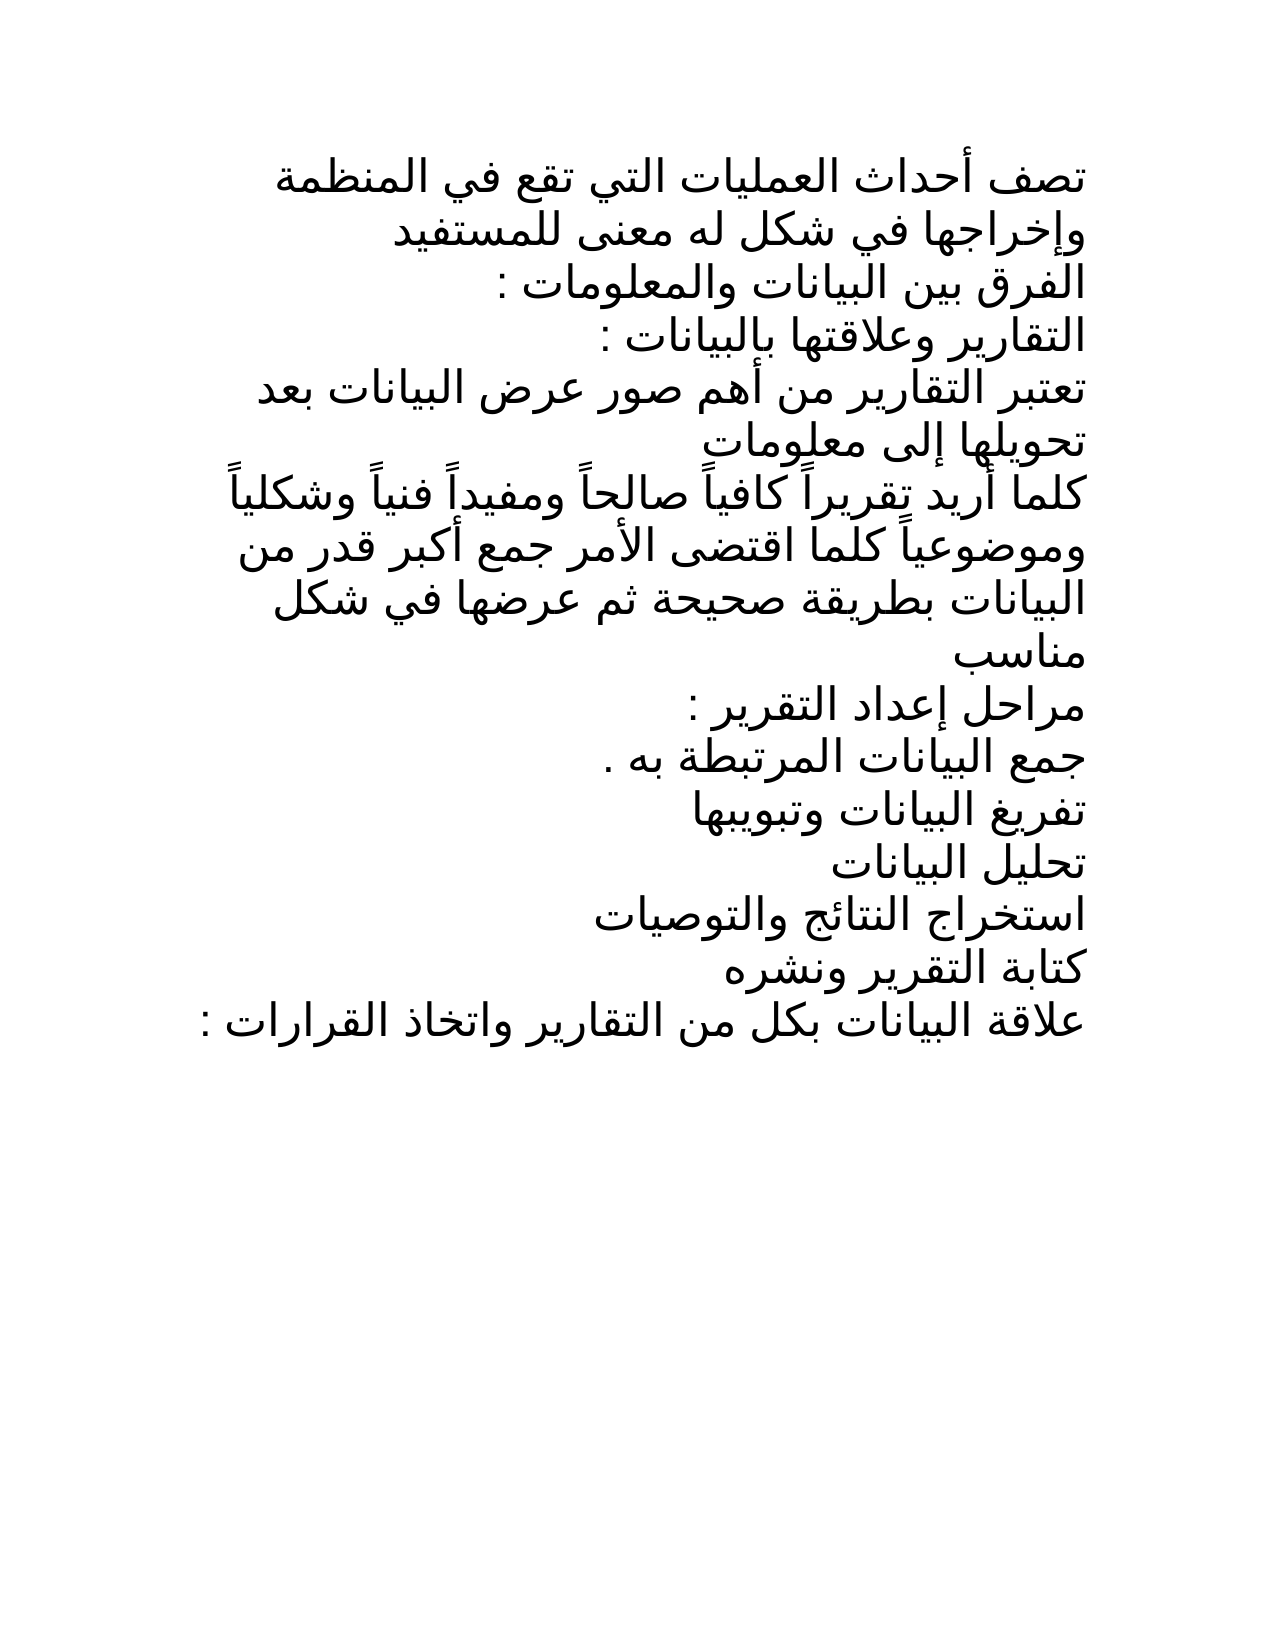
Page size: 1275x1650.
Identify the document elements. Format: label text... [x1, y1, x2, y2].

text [187, 150, 1087, 255]
text كتابة التقرير ونشره [187, 941, 1087, 993]
text التقارير وعلاقتها بالبيانات : [187, 308, 1087, 361]
text تفريغ البيانات وتبويبها [187, 782, 1087, 835]
text كلما أريد تقريراً كافياً صالحاً ومفيداً فنياً وشكلياً وموضوعياً كلما اقتضى الأمر جمع أكبر قدر من البيانات بطريقة صحيحة ثم عرضها في شكل مناسب [187, 466, 1087, 677]
text استخراج النتائج والتوصيات [187, 888, 1087, 941]
text تحليل البيانات [187, 835, 1087, 888]
text مراحل إعداد التقرير : [187, 677, 1087, 730]
text تعتبر التقارير من أهم صور عرض البيانات بعد تحويلها إلى معلومات [187, 361, 1087, 466]
text علاقة البيانات بكل من التقارير واتخاذ القرارات : [187, 993, 1087, 1046]
text الفرق بين البيانات والمعلومات : [187, 255, 1087, 308]
text جمع البيانات المرتبطة به . [187, 730, 1087, 782]
